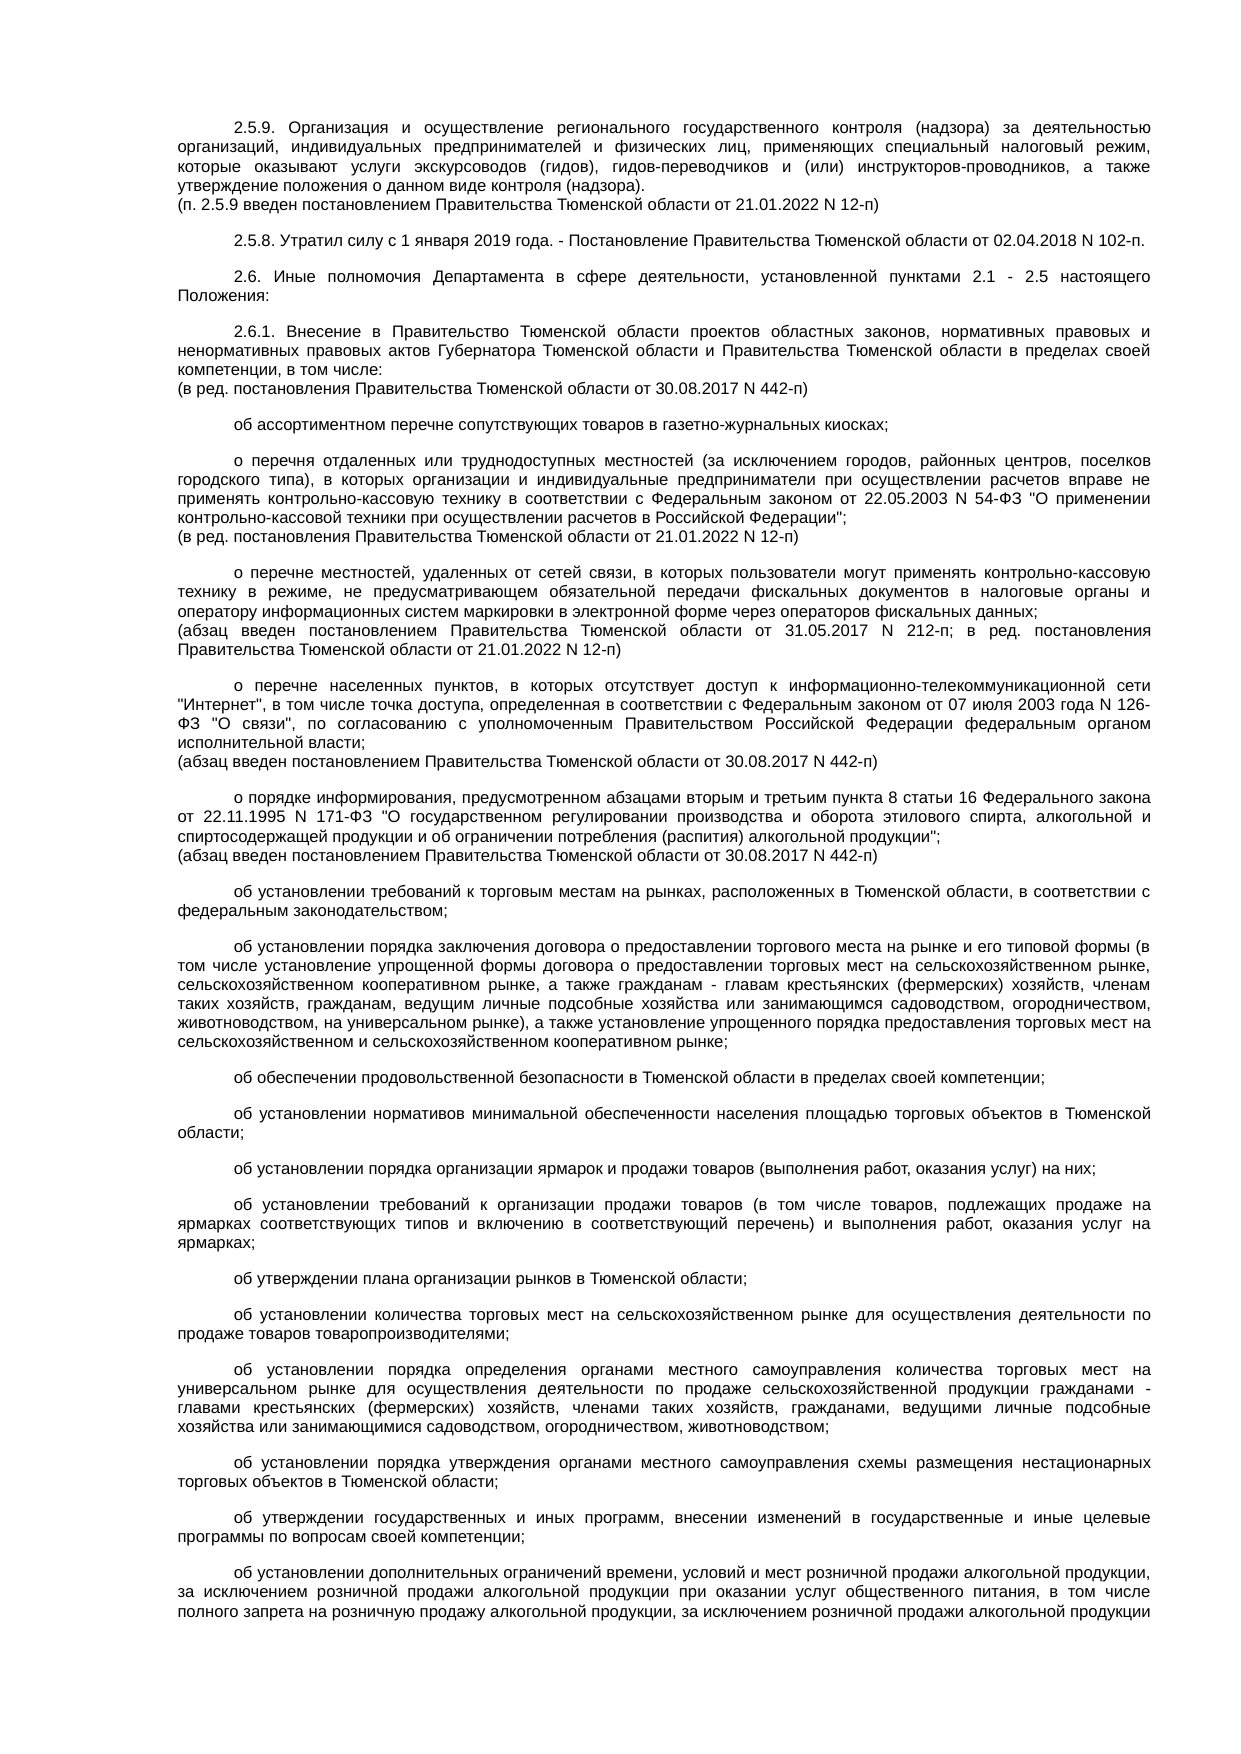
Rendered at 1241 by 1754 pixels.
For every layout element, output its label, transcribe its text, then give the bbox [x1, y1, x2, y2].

text об установлении нормативов минимальной обеспеченности населения площадью торговых объектов в Тюменской области; [177, 1104, 1152, 1142]
text 2.5.9. Организация и осуществление регионального государственного контроля (надзора) за деятельностью организаций, индивидуальных предпринимателей и физических лиц, применяющих специальный налоговый режим, которые оказывают услуги экскурсоводов (гидов), гидов-переводчиков и (или) инструкторов-проводников, а также утверждение положения о данном виде контроля (надзора). [177, 118, 1152, 195]
text об установлении требований к организации продажи товаров (в том числе товаров, подлежащих продаже на ярмарках соответствующих типов и включению в соответствующий перечень) и выполнения работ, оказания услуг на ярмарках; [177, 1195, 1152, 1252]
text о перечне местностей, удаленных от сетей связи, в которых пользователи могут применять контрольно-кассовую технику в режиме, не предусматривающем обязательной передачи фискальных документов в налоговые органы и оператору информационных систем маркировки в электронной форме через операторов фискальных данных; [177, 563, 1152, 621]
text об установлении требований к торговым местам на рынках, расположенных в Тюменской области, в соответствии с федеральным законодательством; [177, 881, 1152, 920]
text об установлении порядка организации ярмарок и продажи товаров (выполнения работ, оказания услуг) на них; [177, 1159, 1152, 1178]
text об ассортиментном перечне сопутствующих товаров в газетно-журнальных киосках; [177, 415, 1152, 434]
text о перечне населенных пунктов, в которых отсутствует доступ к информационно-телекоммуникационной сети "Интернет", в том числе точка доступа, определенная в соответствии с Федеральным законом от 07 июля 2003 года N 126-ФЗ "О связи", по согласованию с уполномоченным Правительством Российской Федерации федеральным органом исполнительной власти; [177, 676, 1152, 752]
text (в ред. постановления Правительства Тюменской области от 30.08.2017 N 442-п) [177, 379, 1152, 398]
text (абзац введен постановлением Правительства Тюменской области от 30.08.2017 N 442-п) [177, 846, 1152, 865]
text об утверждении плана организации рынков в Тюменской области; [177, 1269, 1152, 1288]
text о порядке информирования, предусмотренном абзацами вторым и третьим пункта 8 статьи 16 Федерального закона от 22.11.1995 N 171-ФЗ "О государственном регулировании производства и оборота этилового спирта, алкогольной и спиртосодержащей продукции и об ограничении потребления (распития) алкогольной продукции"; [177, 788, 1152, 846]
text об установлении количества торговых мест на сельскохозяйственном рынке для осуществления деятельности по продаже товаров товаропроизводителями; [177, 1305, 1152, 1343]
text об установлении порядка определения органами местного самоуправления количества торговых мест на универсальном рынке для осуществления деятельности по продаже сельскохозяйственной продукции гражданами - главами крестьянских (фермерских) хозяйств, членами таких хозяйств, гражданами, ведущими личные подсобные хозяйства или занимающимися садоводством, огородничеством, животноводством; [177, 1360, 1152, 1436]
text об утверждении государственных и иных программ, внесении изменений в государственные и иные целевые программы по вопросам своей компетенции; [177, 1508, 1152, 1546]
text о перечня отдаленных или труднодоступных местностей (за исключением городов, районных центров, поселков городского типа), в которых организации и индивидуальные предприниматели при осуществлении расчетов вправе не применять контрольно-кассовую технику в соответствии с Федеральным законом от 22.05.2003 N 54-ФЗ "О применении контрольно-кассовой техники при осуществлении расчетов в Российской Федерации"; [177, 451, 1152, 527]
text 2.5.8. Утратил силу с 1 января 2019 года. - Постановление Правительства Тюменской области от 02.04.2018 N 102-п. [177, 231, 1152, 250]
text (абзац введен постановлением Правительства Тюменской области от 31.05.2017 N 212-п; в ред. постановления Правительства Тюменской области от 21.01.2022 N 12-п) [177, 621, 1152, 659]
text (абзац введен постановлением Правительства Тюменской области от 30.08.2017 N 442-п) [177, 752, 1152, 771]
text (в ред. постановления Правительства Тюменской области от 21.01.2022 N 12-п) [177, 527, 1152, 546]
text об установлении порядка заключения договора о предоставлении торгового места на рынке и его типовой формы (в том числе установление упрощенной формы договора о предоставлении торговых мест на сельскохозяйственном рынке, сельскохозяйственном кооперативном рынке, а также гражданам - главам крестьянских (фермерских) хозяйств, членам таких хозяйств, гражданам, ведущим личные подсобные хозяйства или занимающимся садоводством, огородничеством, животноводством, на универсальном рынке), а также установление упрощенного порядка предоставления торговых мест на сельскохозяйственном и сельскохозяйственном кооперативном рынке; [177, 936, 1152, 1051]
text 2.6.1. Внесение в Правительство Тюменской области проектов областных законов, нормативных правовых и ненормативных правовых актов Губернатора Тюменской области и Правительства Тюменской области в пределах своей компетенции, в том числе: [177, 321, 1152, 379]
text 2.6. Иные полномочия Департамента в сфере деятельности, установленной пунктами 2.1 - 2.5 настоящего Положения: [177, 266, 1152, 305]
text об обеспечении продовольственной безопасности в Тюменской области в пределах своей компетенции; [177, 1068, 1152, 1087]
text (п. 2.5.9 введен постановлением Правительства Тюменской области от 21.01.2022 N 12-п) [177, 195, 1152, 214]
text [177, 1563, 1152, 1621]
text об установлении порядка утверждения органами местного самоуправления схемы размещения нестационарных торговых объектов в Тюменской области; [177, 1453, 1152, 1491]
